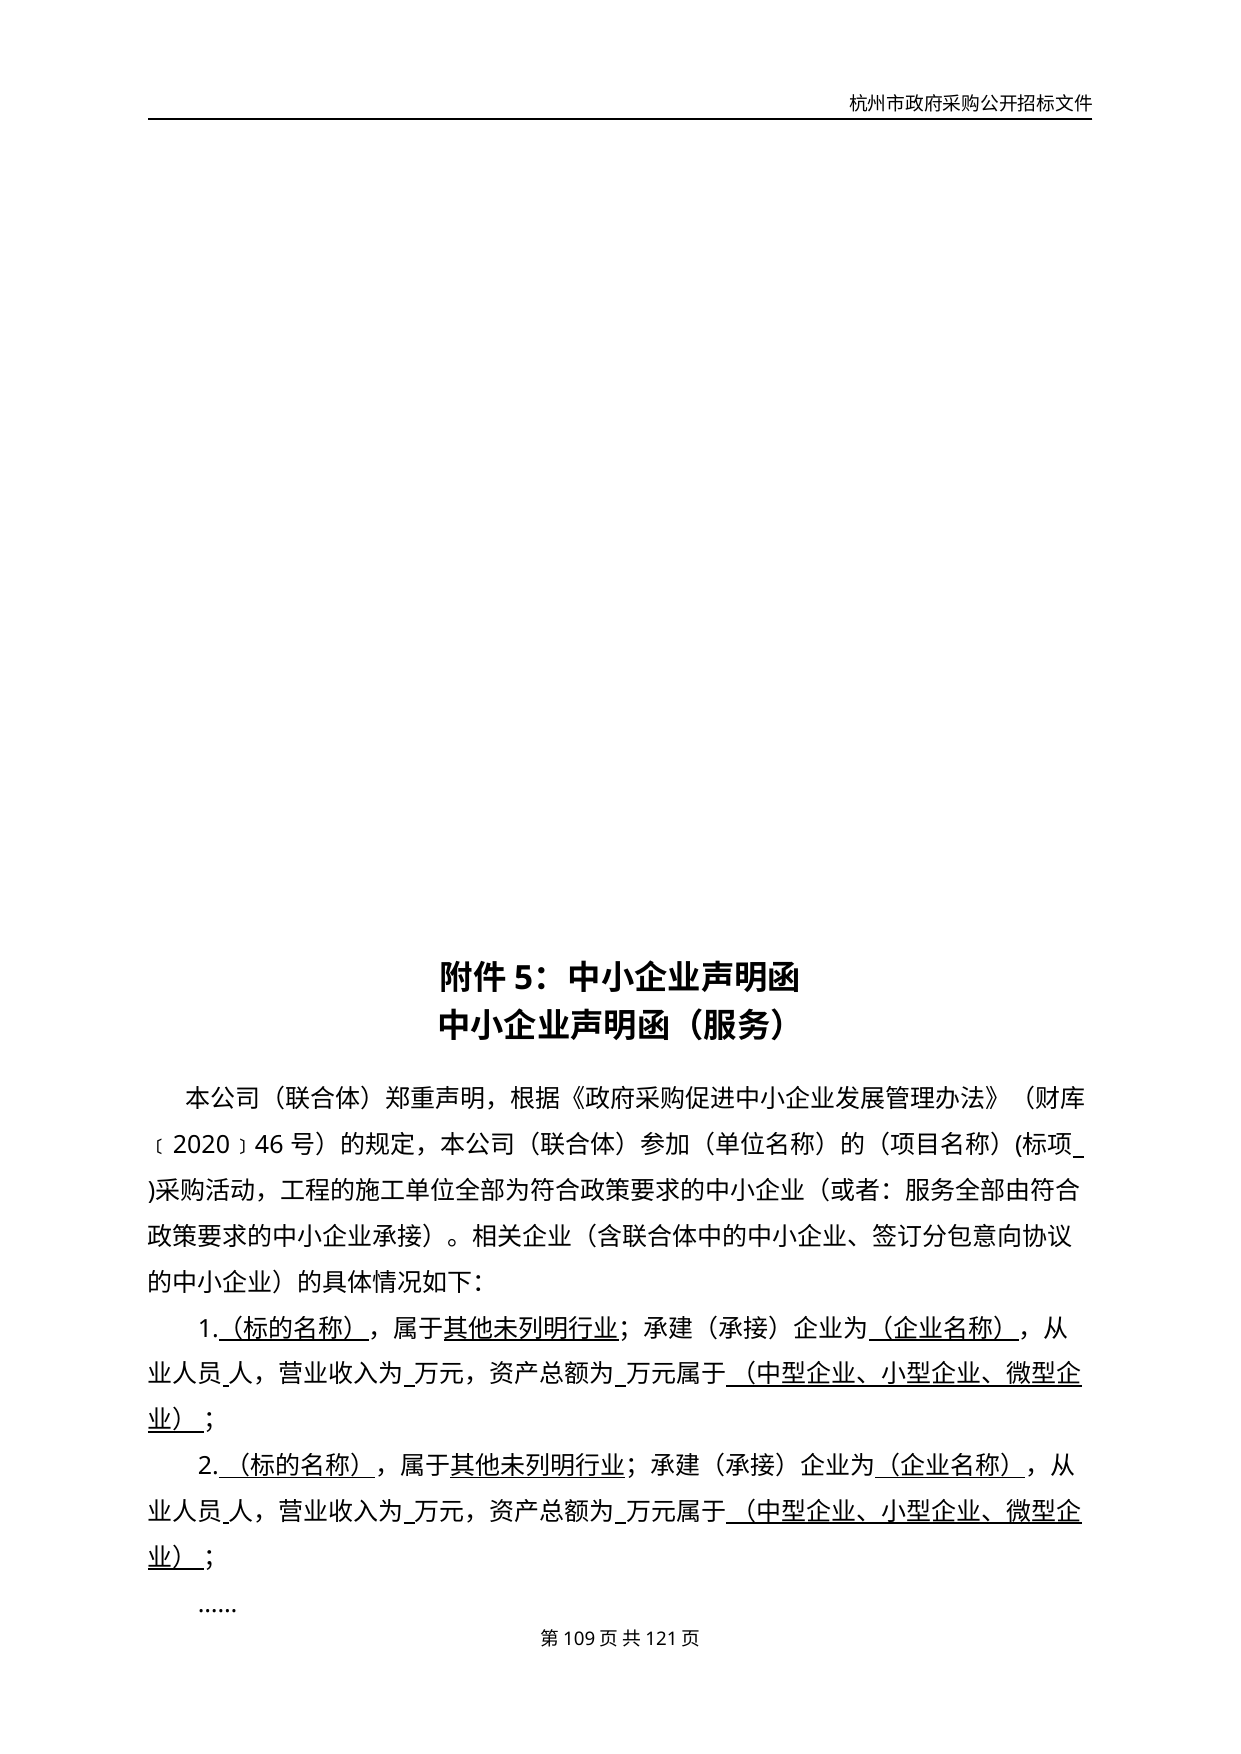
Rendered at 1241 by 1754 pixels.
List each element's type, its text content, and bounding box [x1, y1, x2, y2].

text 中小企业声明函（服务） [148, 999, 1092, 1047]
text 1.（标的名称），属于其他未列明行业；承建（承接）企业为（企业名称），从业人员 人，营业收入为 万元，资产总额为 万元属于 （中型企业、小型企业、微型企业） ； [148, 1300, 1092, 1438]
text 本公司（联合体）郑重声明，根据《政府采购促进中小企业发展管理办法》（财库﹝2020﹞46 号）的规定，本公司（联合体）参加（单位名称）的（项目名称）(标项 )采购活动，工程的施工单位全部为符合政策要求的中小企业（或者：服务全部由符合政策要求的中小企业承接）。相关企业（含联合体中的中小企业、签订分包意向协议的中小企业）的具体情况如下： [148, 1071, 1092, 1300]
text 2. （标的名称），属于其他未列明行业；承建（承接）企业为（企业名称），从业人员 人，营业收入为 万元，资产总额为 万元属于 （中型企业、小型企业、微型企业） ； [148, 1438, 1092, 1575]
text …… [148, 1575, 1092, 1621]
text 附件5：中小企业声明函 [148, 950, 1092, 999]
